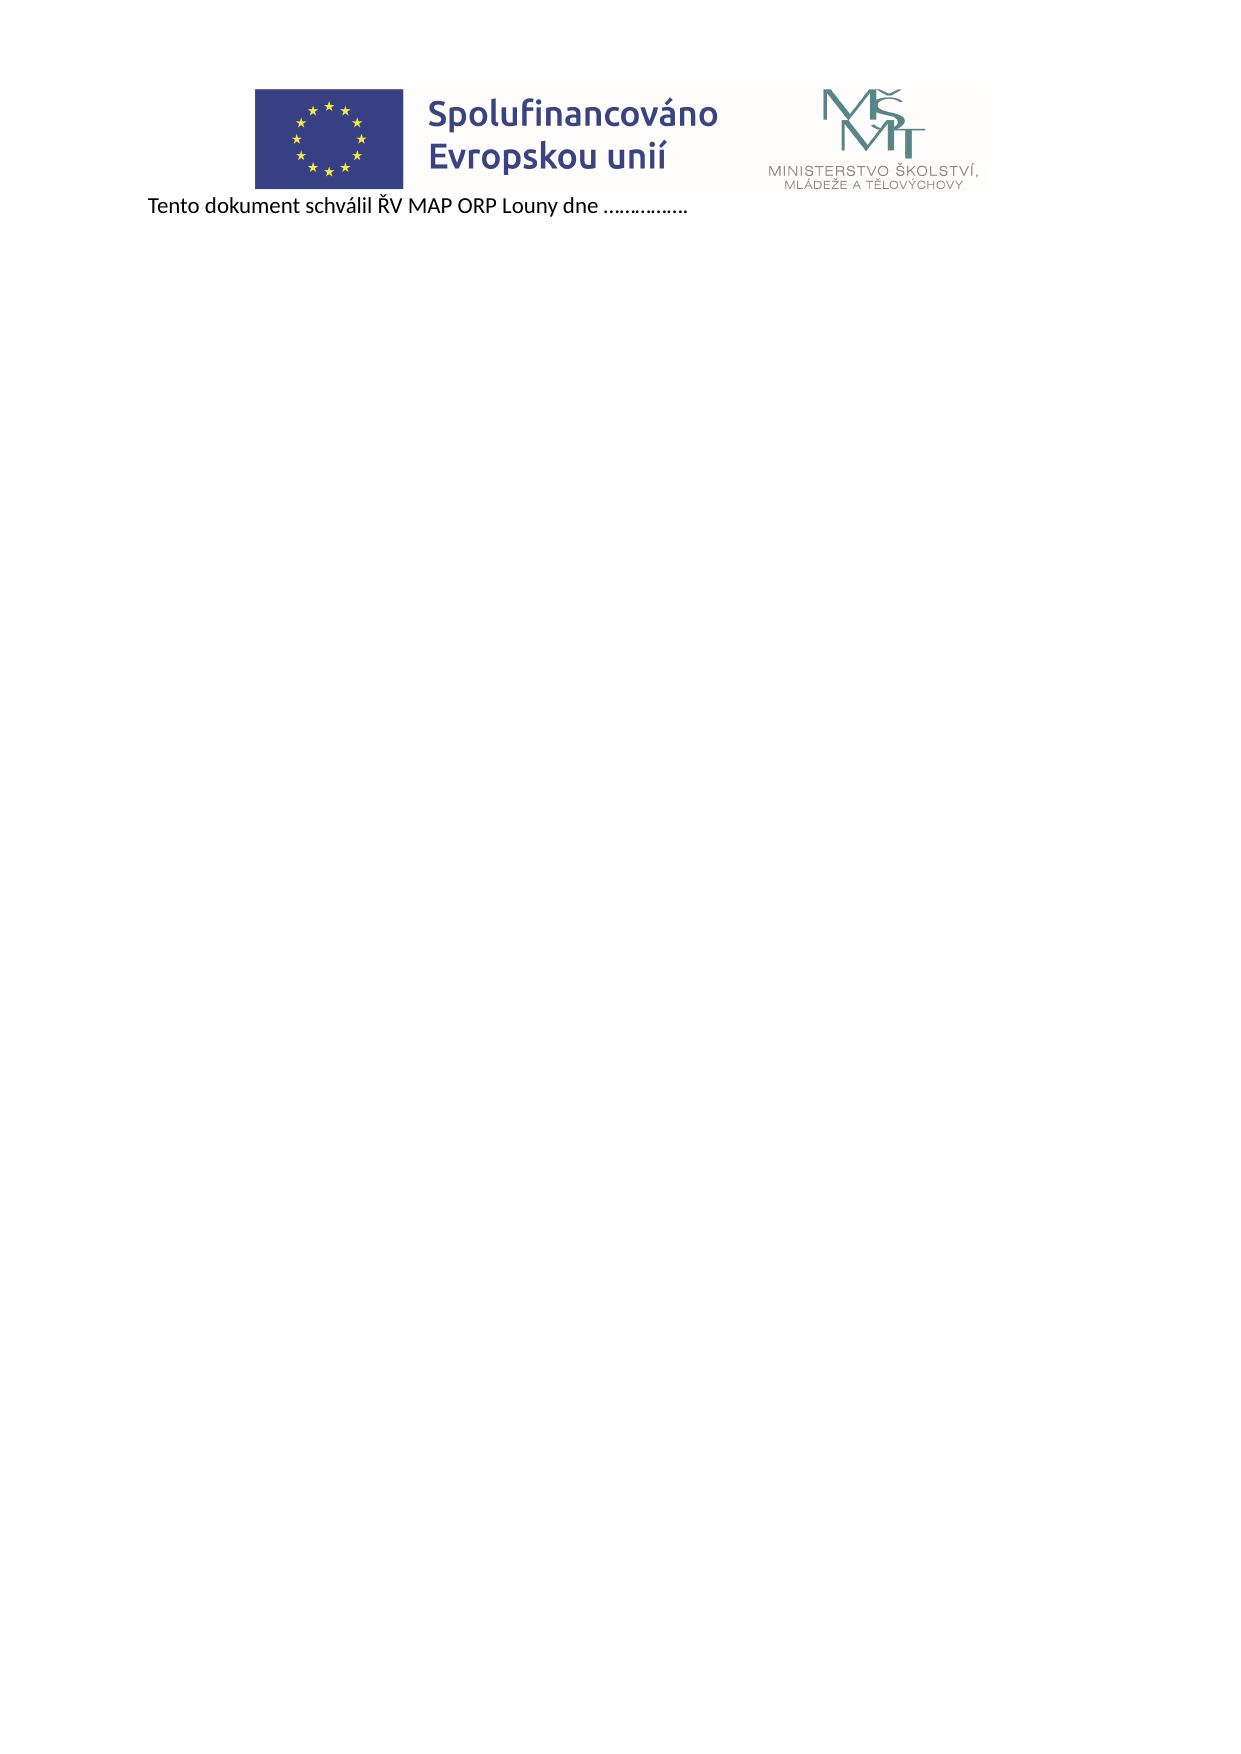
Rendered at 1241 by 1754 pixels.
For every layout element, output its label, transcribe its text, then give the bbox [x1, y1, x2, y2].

text Tento dokument schválil ŘV MAP ORP Louny dne ……………. [148, 191, 1093, 219]
picture [252, 86, 988, 192]
